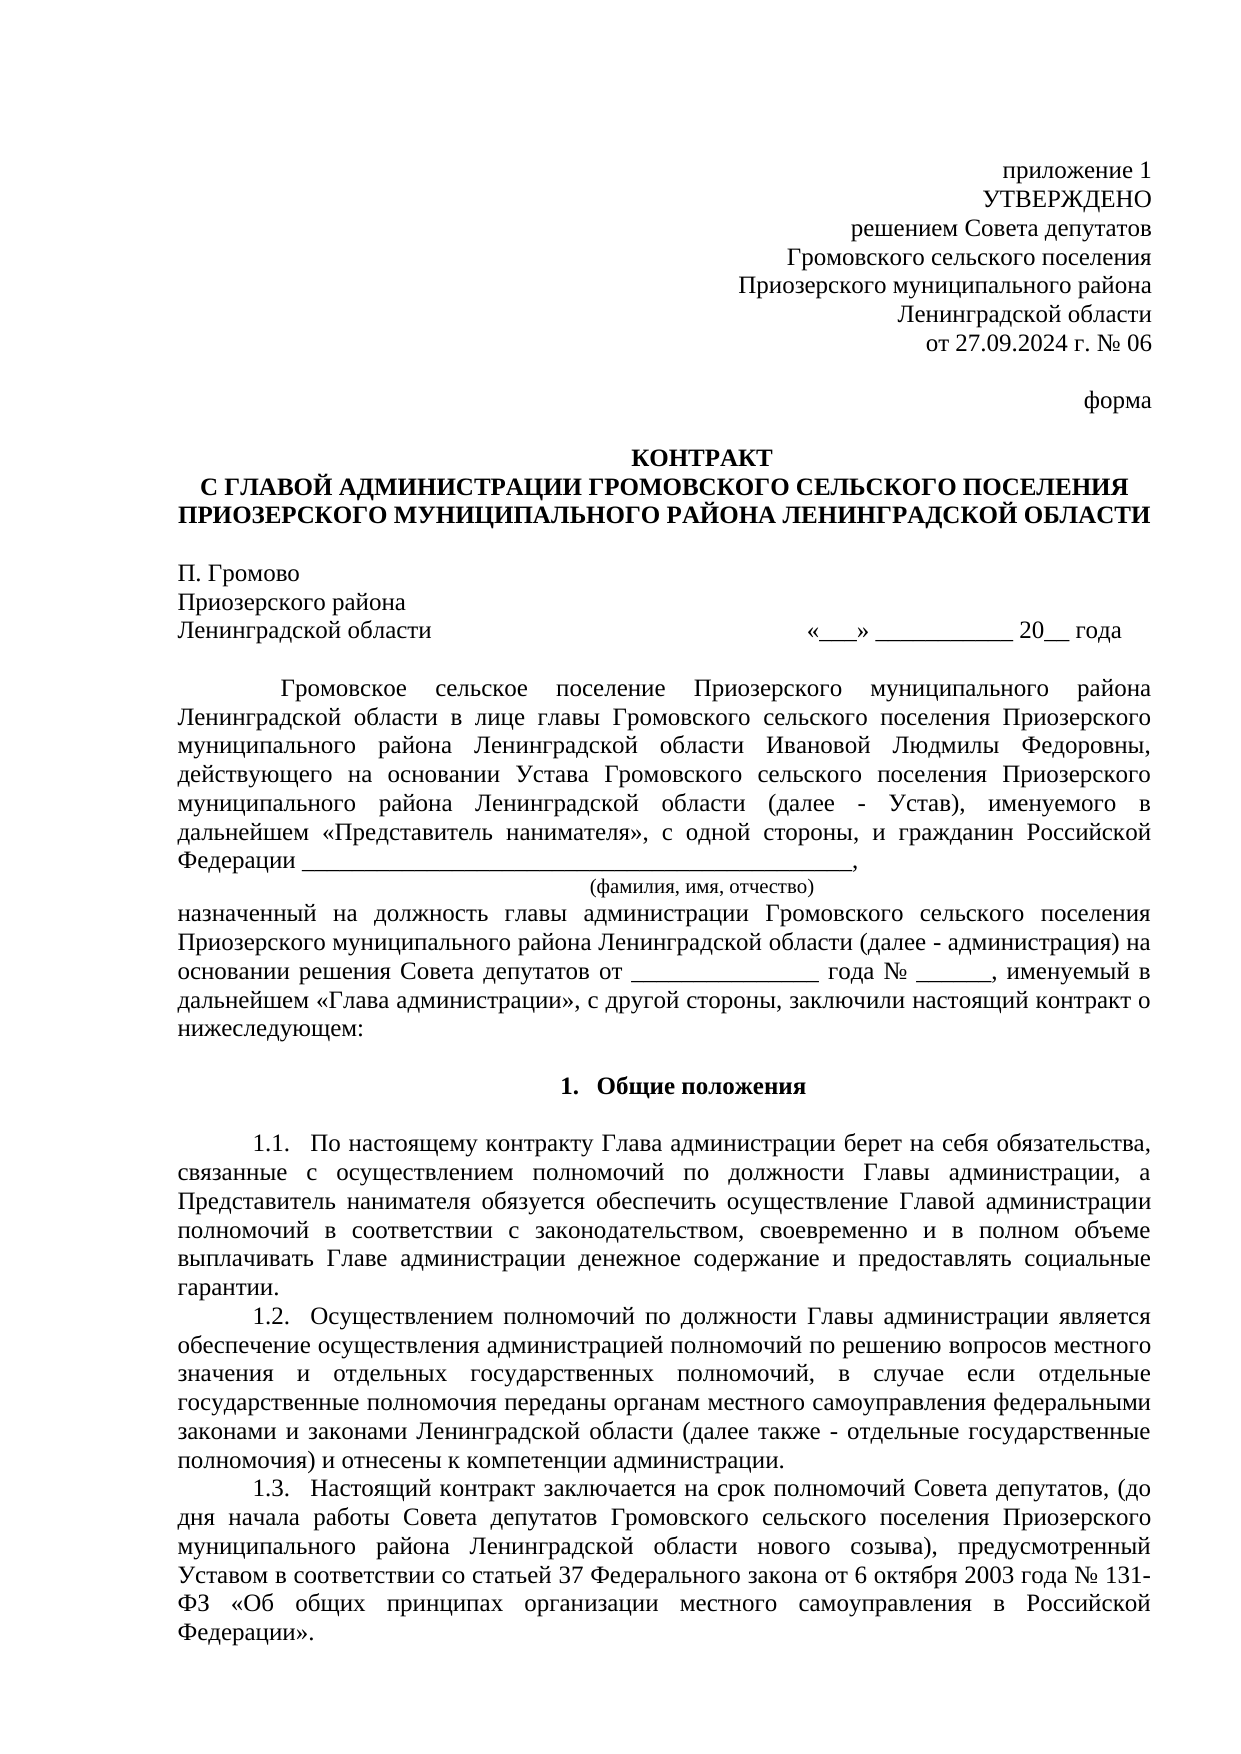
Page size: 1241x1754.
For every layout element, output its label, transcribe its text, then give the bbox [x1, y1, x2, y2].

text Ленинградской области [177, 299, 1152, 328]
text Приозерского района [177, 587, 1152, 616]
text приложение 1 [177, 156, 1152, 184]
text (фамилия, имя, отчество) [177, 874, 1152, 898]
list Осуществлением полномочий по должности Главы администрации является обеспечение осуществления администрацией полномочий по решению вопросов местного значения и отдельных государственных полномочий, в случае если отдельные государственные полномочия переданы органам местного самоуправления федеральными законами и законами Ленинградской области (далее также - отдельные государственные полномочия) и отнесены к компетенции администрации. [177, 1301, 1152, 1473]
list По настоящему контракту Глава администрации берет на себя обязательства, связанные с осуществлением полномочий по должности Главы администрации, а Представитель нанимателя обязуется обеспечить осуществление Главой администрации полномочий в соответствии с законодательством, своевременно и в полном объеме выплачивать Главе администрации денежное содержание и предоставлять социальные гарантии. [177, 1128, 1152, 1301]
text Ленинградской области «___» ___________ 20__ года [177, 616, 1152, 644]
text УТВЕРЖДЕНО [177, 184, 1152, 213]
text С ГЛАВОЙ АДМИНИСТРАЦИИ ГРОМОВСКОГО СЕЛЬСКОГО ПОСЕЛЕНИЯ ПРИОЗЕРСКОГО МУНИЦИПАЛЬНОГО РАЙОНА ЛЕНИНГРАДСКОЙ ОБЛАСТИ [177, 472, 1152, 529]
text КОНТРАКТ [177, 443, 1152, 472]
list Настоящий контракт заключается на срок полномочий Совета депутатов, (до дня начала работы Совета депутатов Громовского сельского поселения Приозерского муниципального района Ленинградской области нового созыва), предусмотренный Уставом в соответствии со статьей 37 Федерального закона от 6 октября 2003 года № 131-ФЗ «Об общих принципах организации местного самоуправления в Российской Федерации». [177, 1473, 1152, 1646]
text Громовского сельского поселения [177, 242, 1152, 271]
text П. Громово [177, 558, 1152, 587]
list Общие положения [215, 1071, 1152, 1100]
text от 27.09.2024 г. № 06 [177, 328, 1152, 357]
text назначенный на должность главы администрации Громовского сельского поселения Приозерского муниципального района Ленинградской области (далее - администрация) на основании решения Совета депутатов от _______________ года № ______, именуемый в дальнейшем «Глава администрации», с другой стороны, заключили настоящий контракт о нижеследующем: [177, 898, 1152, 1042]
text форма [177, 386, 1152, 414]
text решением Совета депутатов [177, 213, 1152, 242]
text Громовское сельское поселение Приозерского муниципального района Ленинградской области в лице главы Громовского сельского поселения Приозерского муниципального района Ленинградской области Ивановой Людмилы Федоровны, действующего на основании Устава Громовского сельского поселения Приозерского муниципального района Ленинградской области (далее - Устав), именуемого в дальнейшем «Представитель нанимателя», с одной стороны, и гражданин Российской Федерации ____________________________________________, [177, 673, 1152, 874]
text Приозерского муниципального района [177, 271, 1152, 299]
